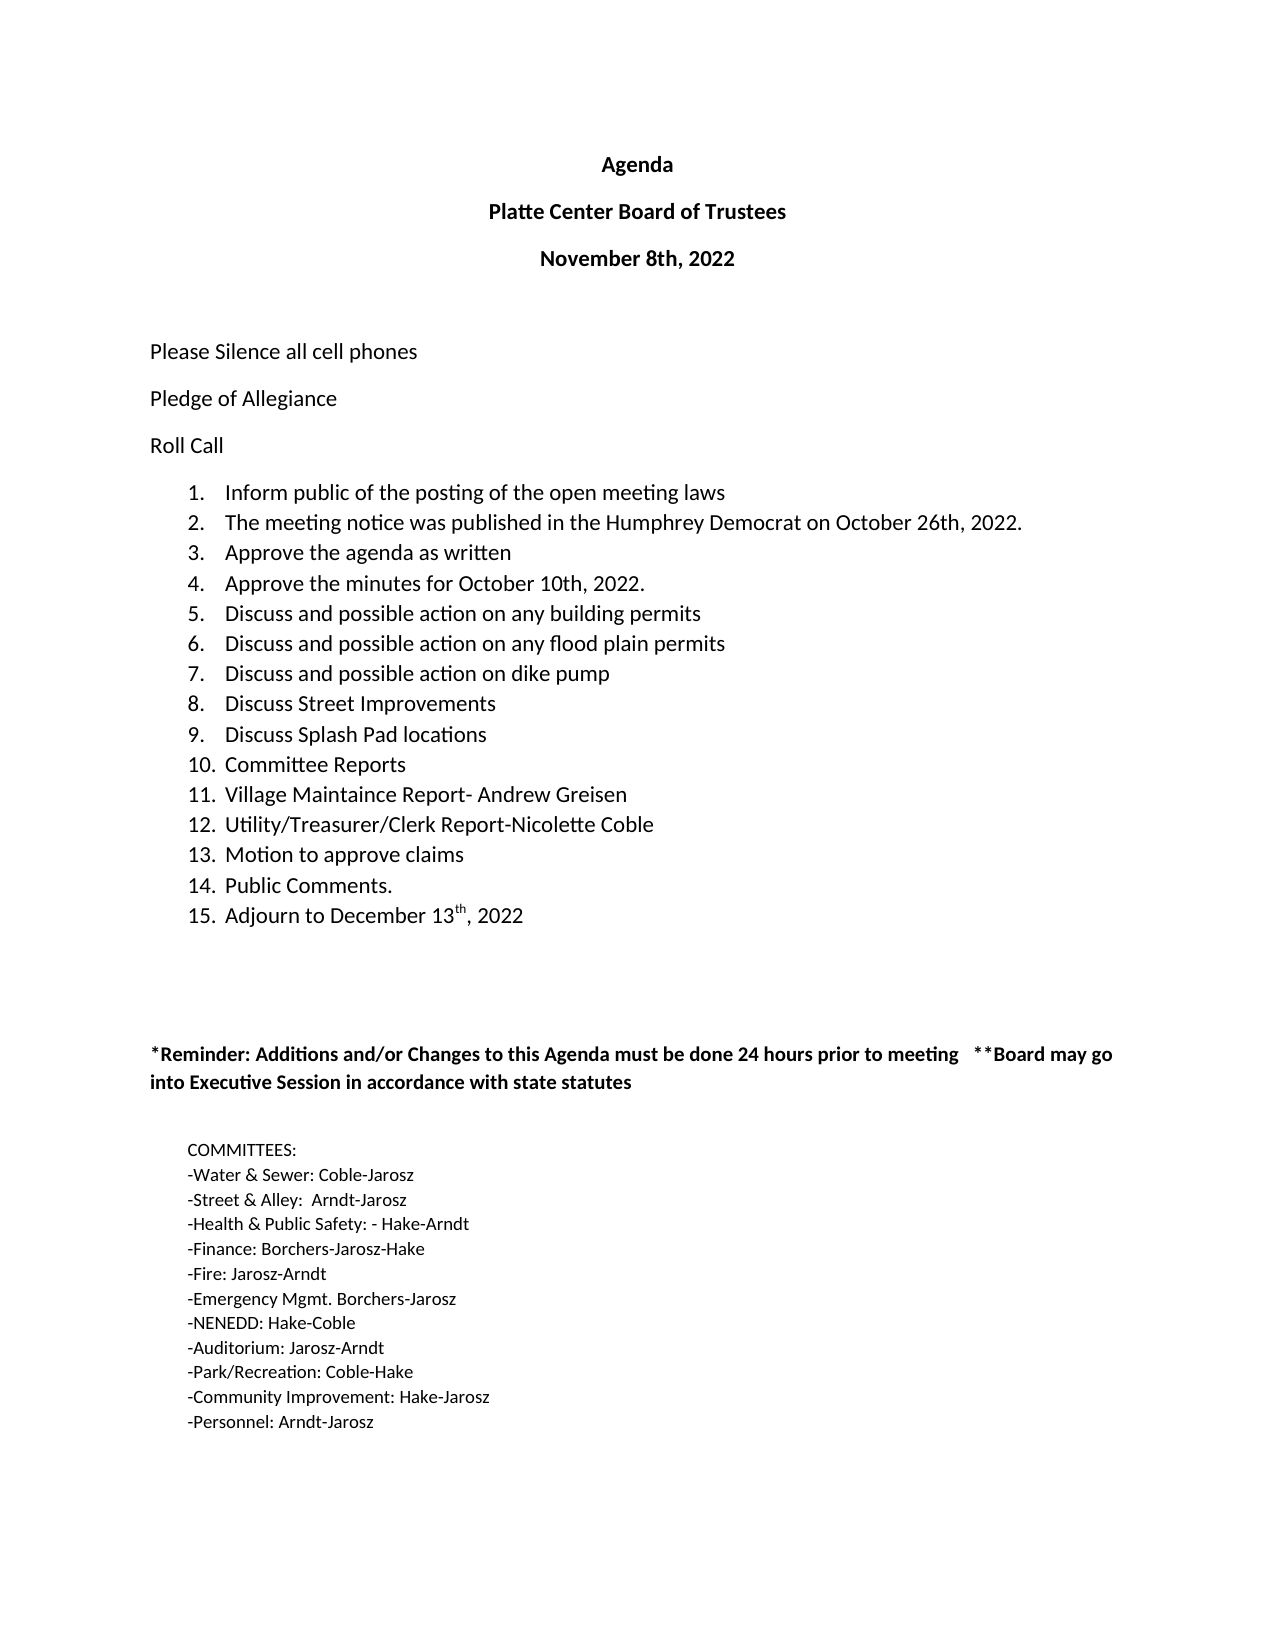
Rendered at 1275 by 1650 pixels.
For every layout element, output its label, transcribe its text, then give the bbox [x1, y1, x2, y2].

text Pledge of Allegiance [150, 384, 1125, 412]
text -Community Improvement: Hake-Jarosz [187, 1385, 1125, 1408]
text COMMITTEES: [187, 1138, 1125, 1161]
list Discuss Splash Pad locations [187, 720, 1125, 748]
list Discuss and possible action on any building permits [187, 599, 1125, 627]
text -Street & Alley: Arndt-Jarosz [150, 1188, 1125, 1211]
list Village Maintaince Report- Andrew Greisen [187, 780, 1125, 808]
text Agenda [150, 150, 1125, 178]
text -Personnel: Arndt-Jarosz [187, 1410, 1125, 1433]
text Platte Center Board of Trustees [150, 197, 1125, 225]
text -Fire: Jarosz-Arndt [187, 1262, 1125, 1285]
text -Park/Recreation: Coble-Hake [187, 1361, 1125, 1384]
text Please Silence all cell phones [150, 337, 1125, 366]
list Motion to approve claims [187, 841, 1125, 869]
text -Water & Sewer: Coble-Jarosz [187, 1163, 1125, 1186]
text -Auditorium: Jarosz-Arndt [187, 1336, 1125, 1359]
text Roll Call [150, 431, 1125, 459]
list Discuss and possible action on dike pump [187, 659, 1125, 687]
text -Health & Public Safety: - Hake-Arndt [187, 1213, 1125, 1236]
list Adjourn to December 13th, 2022 [187, 901, 1125, 929]
list The meeting notice was published in the Humphrey Democrat on October 26th, 2022. [187, 508, 1125, 536]
text -Emergency Mgmt. Borchers-Jarosz [187, 1287, 1125, 1309]
list Discuss and possible action on any flood plain permits [187, 629, 1125, 657]
list Committee Reports [187, 750, 1125, 778]
list Utility/Treasurer/Clerk Report-Nicolette Coble [187, 810, 1125, 838]
text *Reminder: Additions and/or Changes to this Agenda must be done 24 hours prior to meeting **Board may go into Executive Session in accordance with state statutes [150, 1042, 1125, 1094]
list Public Comments. [187, 871, 1125, 899]
list Discuss Street Improvements [187, 689, 1125, 718]
text -NENEDD: Hake-Coble [187, 1311, 1125, 1334]
list Inform public of the posting of the open meeting laws [187, 478, 1125, 506]
list Approve the minutes for October 10th, 2022. [187, 569, 1125, 597]
list Approve the agenda as written [187, 538, 1125, 567]
text November 8th, 2022 [150, 244, 1125, 272]
text -Finance: Borchers-Jarosz-Hake [187, 1237, 1125, 1260]
